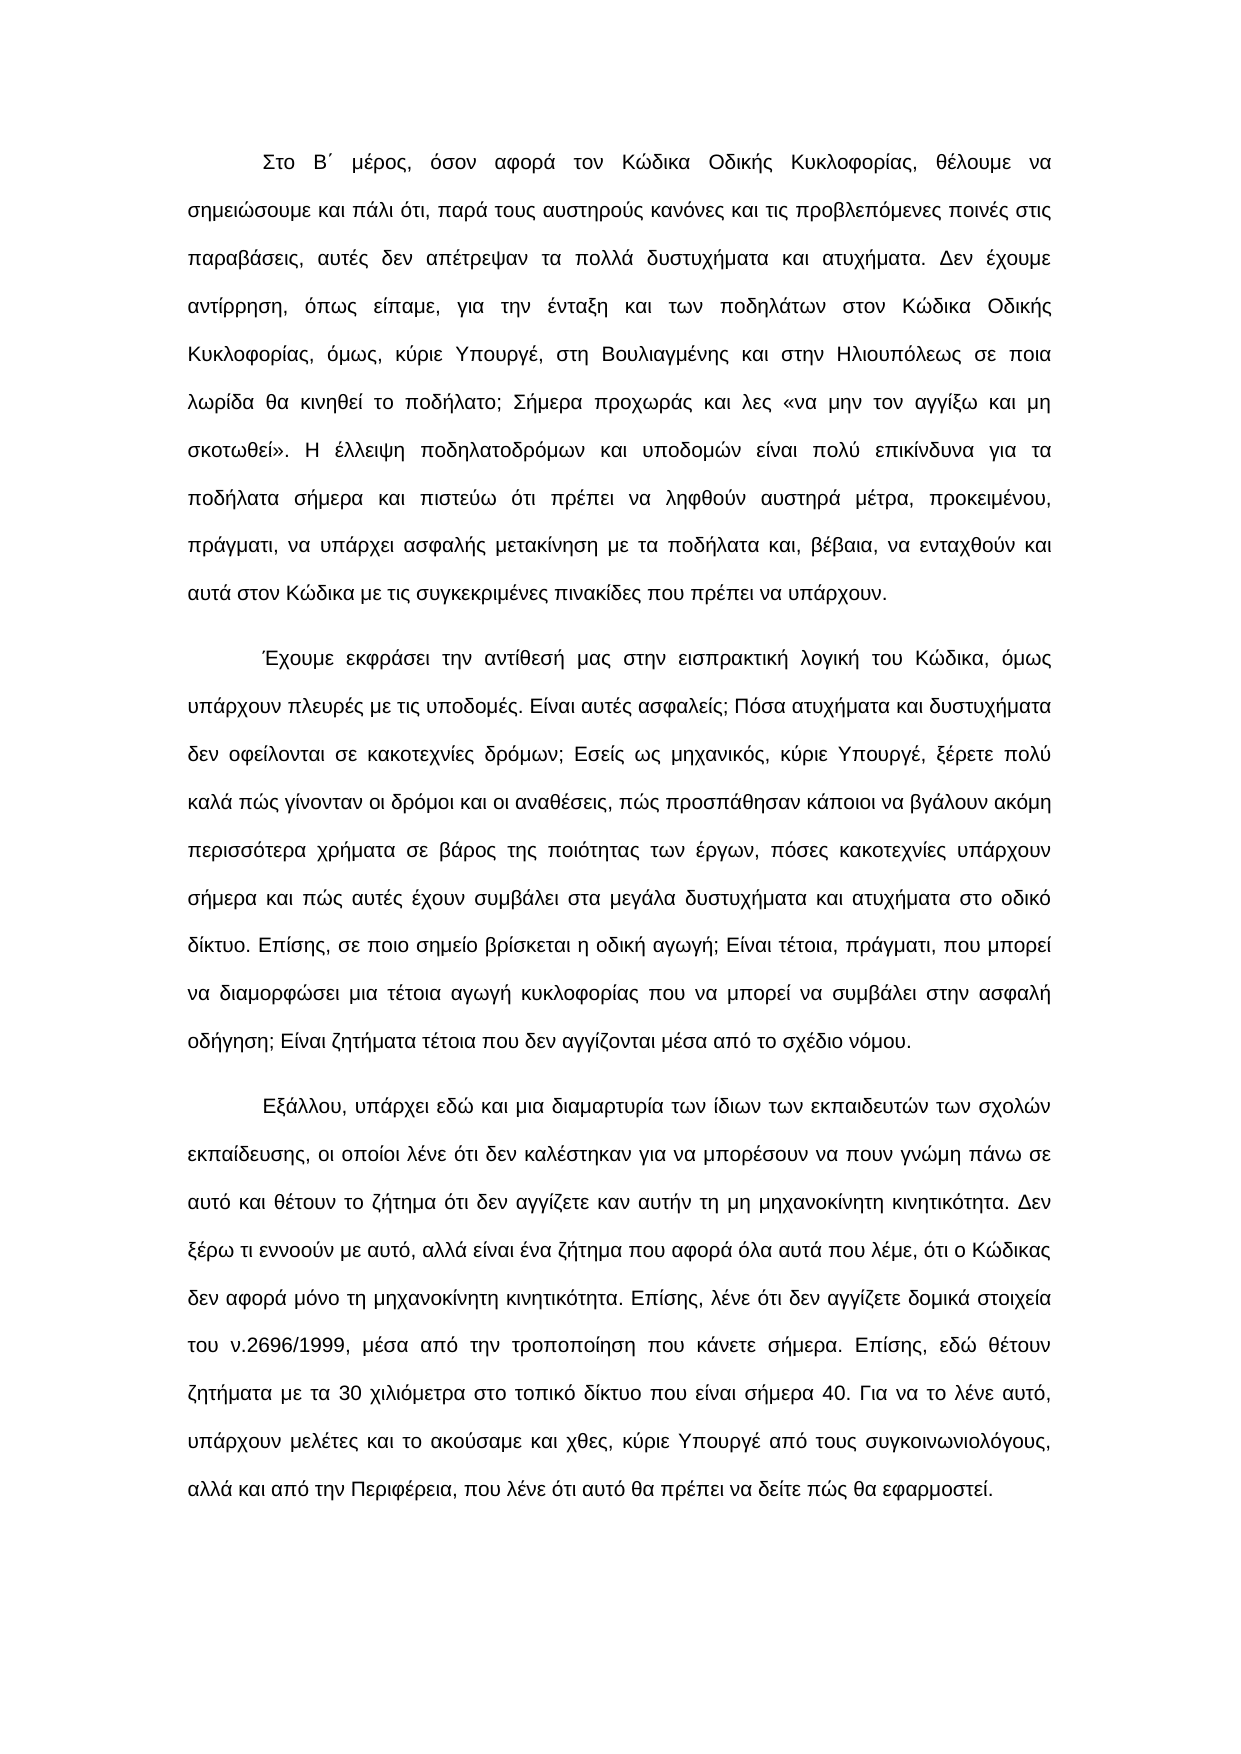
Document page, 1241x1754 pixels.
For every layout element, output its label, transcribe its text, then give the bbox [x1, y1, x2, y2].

text Στο Β΄ μέρος, όσον αφορά τον Κώδικα Οδικής Κυκλοφορίας, θέλουμε να σημειώσουμε και πάλι ότι, παρά τους αυστηρούς κανόνες και τις προβλεπόμενες ποινές στις παραβάσεις, αυτές δεν απέτρεψαν τα πολλά δυστυχήματα και ατυχήματα. Δεν έχουμε αντίρρηση, όπως είπαμε, για την ένταξη και των ποδηλάτων στον Κώδικα Οδικής Κυκλοφορίας, όμως, κύριε Υπουργέ, στη Βουλιαγμένης και στην Ηλιουπόλεως σε ποια λωρίδα θα κινηθεί το ποδήλατο; Σήμερα προχωράς και λες «να μην τον αγγίξω και μη σκοτωθεί». Η έλλειψη ποδηλατοδρόμων και υποδομών είναι πολύ επικίνδυνα για τα ποδήλατα σήμερα και πιστεύω ότι πρέπει να ληφθούν αυστηρά μέτρα, προκειμένου, πράγματι, να υπάρχει ασφαλής μετακίνηση με τα ποδήλατα και, βέβαια, να ενταχθούν και αυτά στον Κώδικα με τις συγκεκριμένες πινακίδες που πρέπει να υπάρχουν. [187, 150, 1053, 605]
text Εξάλλου, υπάρχει εδώ και μια διαμαρτυρία των ίδιων των εκπαιδευτών των σχολών εκπαίδευσης, οι οποίοι λένε ότι δεν καλέστηκαν για να μπορέσουν να πουν γνώμη πάνω σε αυτό και θέτουν το ζήτημα ότι δεν αγγίζετε καν αυτήν τη μη μηχανοκίνητη κινητικότητα. Δεν ξέρω τι εννοούν με αυτό, αλλά είναι ένα ζήτημα που αφορά όλα αυτά που λέμε, ότι ο Κώδικας δεν αφορά μόνο τη μηχανοκίνητη κινητικότητα. Επίσης, λένε ότι δεν αγγίζετε δομικά στοιχεία του ν.2696/1999, μέσα από την τροποποίηση που κάνετε σήμερα. Επίσης, εδώ θέτουν ζητήματα με τα 30 χιλιόμετρα στο τοπικό δίκτυο που είναι σήμερα 40. Για να το λένε αυτό, υπάρχουν μελέτες και το ακούσαμε και χθες, κύριε Υπουργέ από τους συγκοινωνιολόγους, αλλά και από την Περιφέρεια, που λένε ότι αυτό θα πρέπει να δείτε πώς θα εφαρμοστεί. [187, 1094, 1053, 1501]
text Έχουμε εκφράσει την αντίθεσή μας στην εισπρακτική λογική του Κώδικα, όμως υπάρχουν πλευρές με τις υποδομές. Είναι αυτές ασφαλείς; Πόσα ατυχήματα και δυστυχήματα δεν οφείλονται σε κακοτεχνίες δρόμων; Εσείς ως μηχανικός, κύριε Υπουργέ, ξέρετε πολύ καλά πώς γίνονταν οι δρόμοι και οι αναθέσεις, πώς προσπάθησαν κάποιοι να βγάλουν ακόμη περισσότερα χρήματα σε βάρος της ποιότητας των έργων, πόσες κακοτεχνίες υπάρχουν σήμερα και πώς αυτές έχουν συμβάλει στα μεγάλα δυστυχήματα και ατυχήματα στο οδικό δίκτυο. Επίσης, σε ποιο σημείο βρίσκεται η οδική αγωγή; Είναι τέτοια, πράγματι, που μπορεί να διαμορφώσει μια τέτοια αγωγή κυκλοφορίας που να μπορεί να συμβάλει στην ασφαλή οδήγηση; Είναι ζητήματα τέτοια που δεν αγγίζονται μέσα από το σχέδιο νόμου. [187, 646, 1053, 1053]
